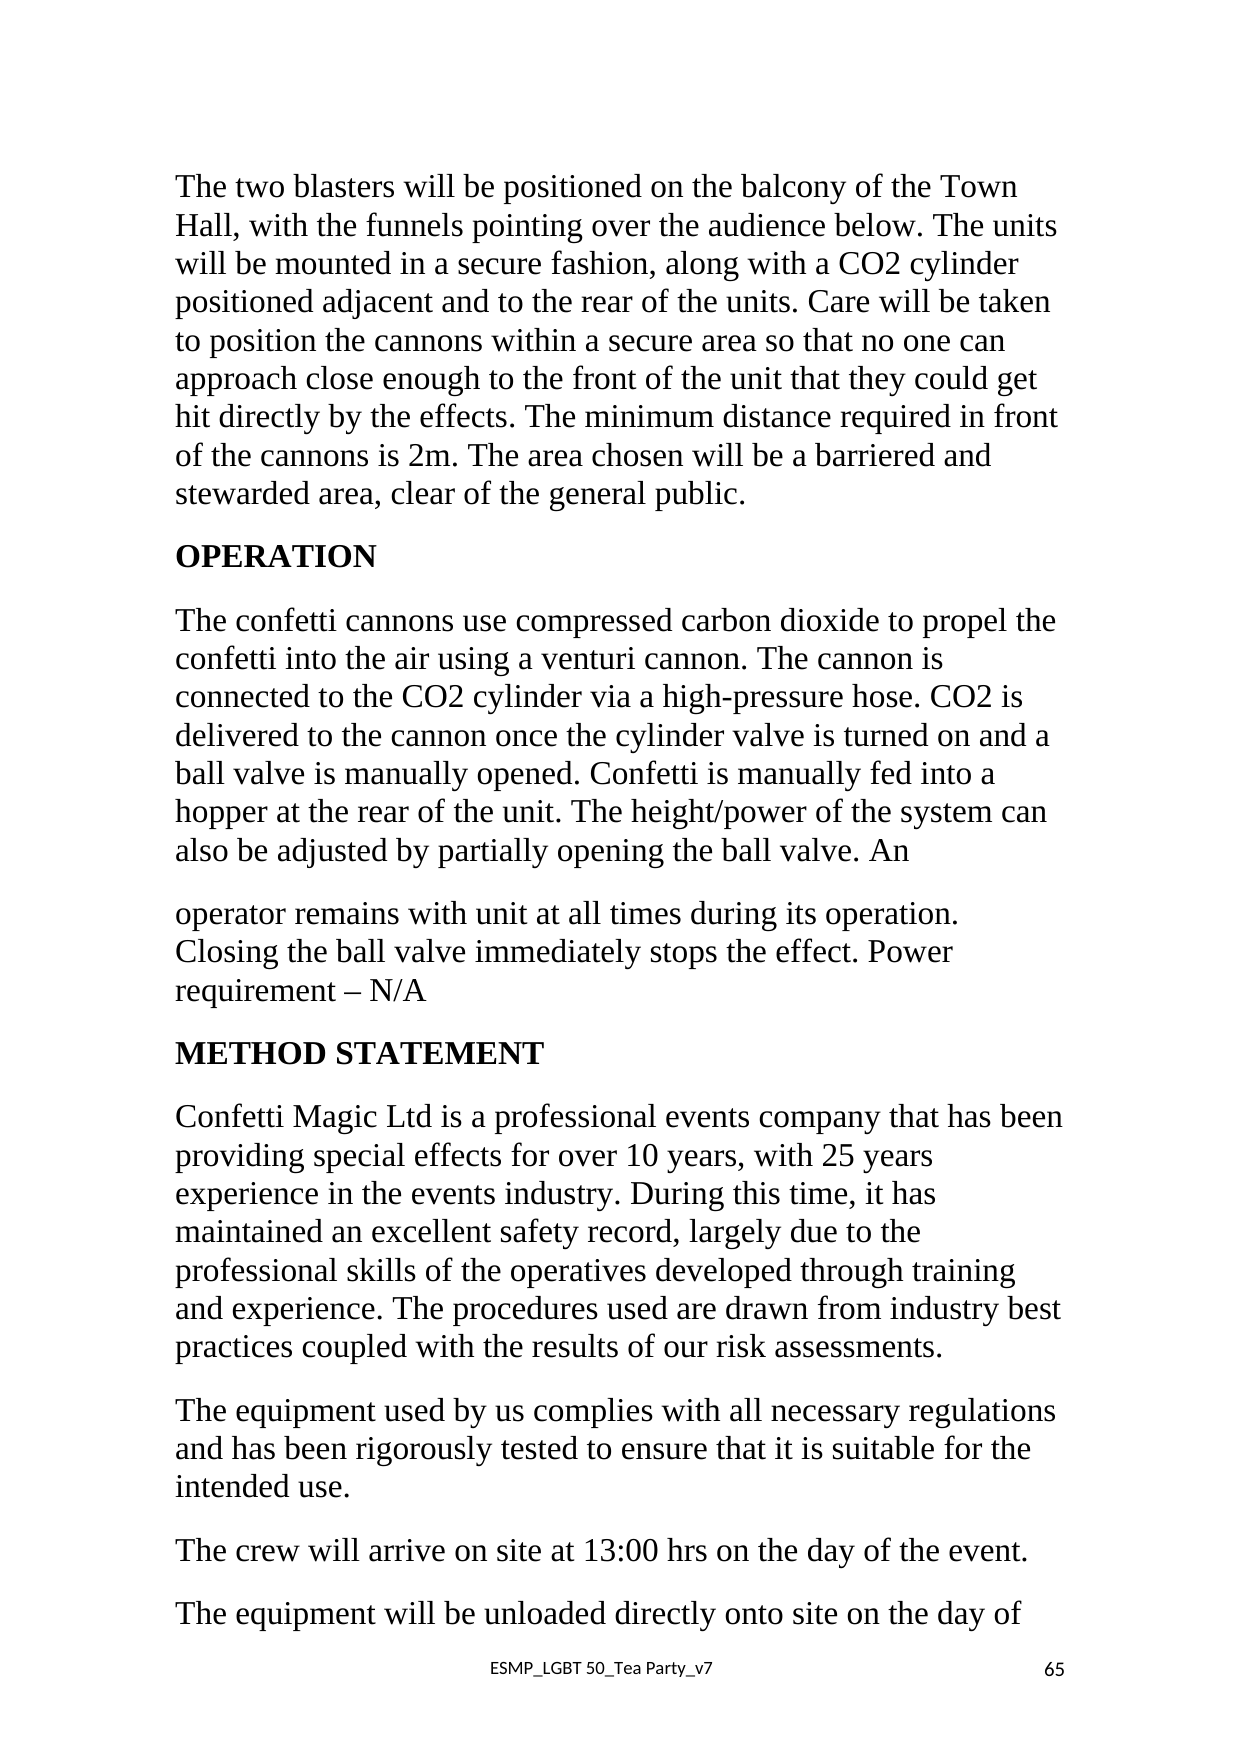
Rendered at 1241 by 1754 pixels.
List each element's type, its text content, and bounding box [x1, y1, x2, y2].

text METHOD STATEMENT [175, 1033, 1065, 1072]
text The crew will arrive on site at 13:00 hrs on the day of the event. [175, 1530, 1065, 1568]
text operator remains with unit at all times during its operation. Closing the ball valve immediately stops the effect. Power requirement – N/A [175, 893, 1065, 1008]
text The two blasters will be positioned on the balcony of the Town Hall, with the funnels pointing over the audience below. The units will be mounted in a secure fashion, along with a CO2 cylinder positioned adjacent and to the rear of the units. Care will be taken to position the cannons within a secure area so that no one can approach close enough to the front of the unit that they could get hit directly by the effects. The minimum distance required in front of the cannons is 2m. The area chosen will be a barriered and stewarded area, clear of the general public. [175, 167, 1065, 512]
text Confetti Magic Ltd is a professional events company that has been providing special effects for over 10 years, with 25 years experience in the events industry. During this time, it has maintained an excellent safety record, largely due to the professional skills of the operatives developed through training and experience. The procedures used are drawn from industry best practices coupled with the results of our risk assessments. [175, 1097, 1065, 1365]
text The equipment used by us complies with all necessary regulations and has been rigorously tested to ensure that it is suitable for the intended use. [175, 1390, 1065, 1505]
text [175, 1593, 1065, 1632]
text OPERATION [175, 537, 1065, 575]
text The confetti cannons use compressed carbon dioxide to propel the confetti into the air using a venturi cannon. The cannon is connected to the CO2 cylinder via a high-pressure hose. CO2 is delivered to the cannon once the cylinder valve is turned on and a ball valve is manually opened. Confetti is manually fed into a hopper at the rear of the unit. The height/power of the system can also be adjusted by partially opening the ball valve. An [175, 600, 1065, 868]
